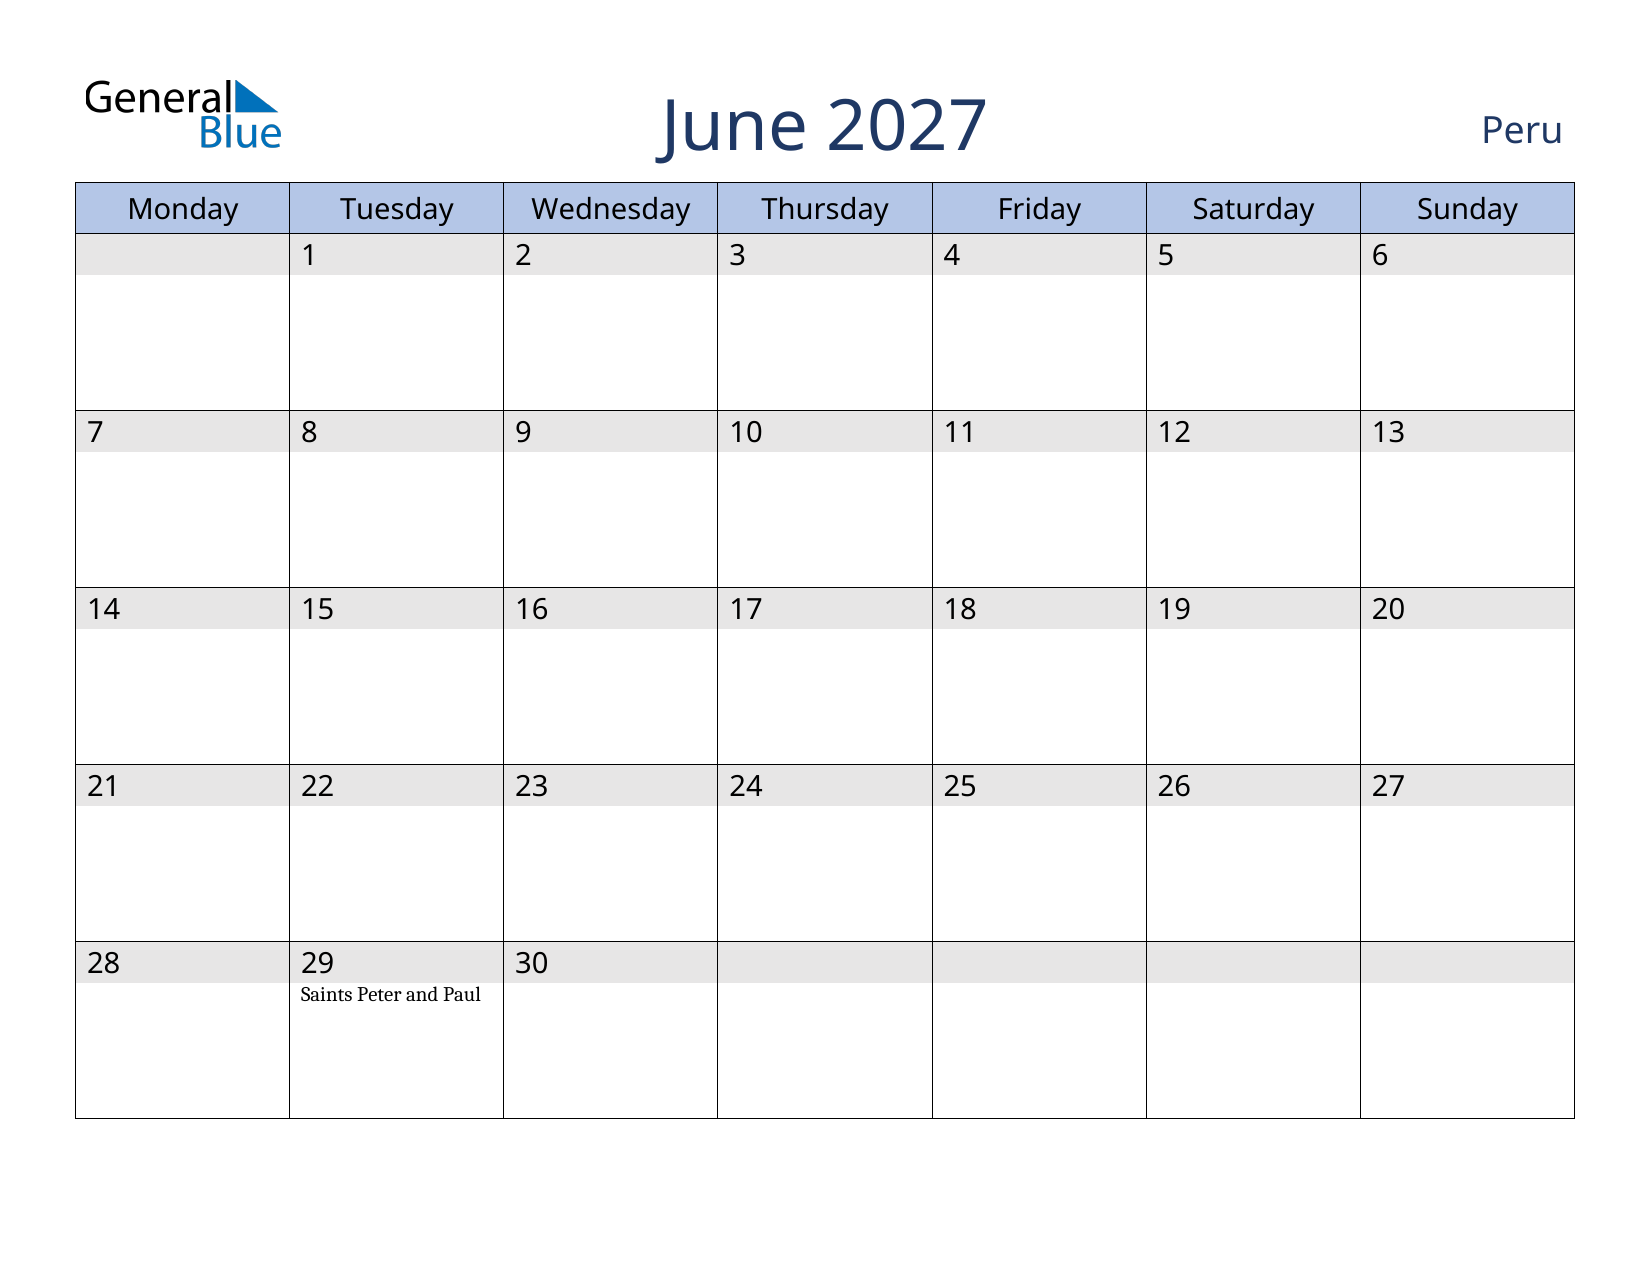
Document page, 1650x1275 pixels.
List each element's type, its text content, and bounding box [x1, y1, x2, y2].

table_cell 27 [1361, 765, 1574, 806]
table_cell 5 [1147, 234, 1360, 275]
table_cell [504, 806, 717, 941]
table_cell [1361, 983, 1574, 1118]
table_cell 17 [718, 588, 932, 629]
table_cell [76, 806, 289, 941]
table_cell [1147, 275, 1360, 410]
table_cell [1361, 452, 1574, 587]
table_cell [1147, 983, 1360, 1118]
table_cell [1361, 275, 1574, 410]
table_cell 11 [933, 411, 1146, 452]
table_cell [504, 983, 717, 1118]
table_cell 7 [76, 411, 289, 452]
table_cell 1 [290, 234, 503, 275]
table_cell [76, 275, 289, 410]
table_cell [718, 942, 932, 983]
table_cell 12 [1147, 411, 1360, 452]
table_cell [718, 275, 932, 410]
table_cell 10 [718, 411, 932, 452]
table_cell [290, 452, 503, 587]
table_cell 29 [290, 942, 503, 983]
table_cell 20 [1361, 588, 1574, 629]
table_cell Monday [76, 183, 289, 233]
table_cell Saturday [1147, 183, 1360, 233]
table_cell Wednesday [504, 183, 717, 233]
table_cell 30 [504, 942, 717, 983]
table_cell 9 [504, 411, 717, 452]
table_cell 18 [933, 588, 1146, 629]
table_cell [1147, 942, 1360, 983]
table_cell [718, 629, 932, 764]
table_cell [1147, 806, 1360, 941]
table_cell [718, 806, 932, 941]
table_cell 23 [504, 765, 717, 806]
table_cell 6 [1361, 234, 1574, 275]
table_cell [1147, 629, 1360, 764]
table_cell 13 [1361, 411, 1574, 452]
table_cell [718, 983, 932, 1118]
table_cell [1361, 629, 1574, 764]
table_cell 28 [76, 942, 289, 983]
table_cell Friday [933, 183, 1146, 233]
table_cell [76, 452, 289, 587]
table_cell 14 [76, 588, 289, 629]
table_cell [290, 275, 503, 410]
table_cell [718, 452, 932, 587]
table_header June 2027 [504, 75, 1146, 182]
table_cell [504, 275, 717, 410]
table_cell [933, 452, 1146, 587]
table_cell 4 [933, 234, 1146, 275]
table_cell Sunday [1361, 183, 1574, 233]
table_header [76, 75, 503, 182]
table_cell [1361, 806, 1574, 941]
table_cell 16 [504, 588, 717, 629]
table_cell Tuesday [290, 183, 503, 233]
table_cell 25 [933, 765, 1146, 806]
table_cell [76, 983, 289, 1118]
table_header Peru [1146, 75, 1574, 182]
table_cell [933, 275, 1146, 410]
table_cell 24 [718, 765, 932, 806]
table_cell [290, 629, 503, 764]
picture [86, 80, 281, 148]
table_cell 22 [290, 765, 503, 806]
table_cell 8 [290, 411, 503, 452]
table_cell 26 [1147, 765, 1360, 806]
table_cell 19 [1147, 588, 1360, 629]
table_cell [76, 629, 289, 764]
table_cell 15 [290, 588, 503, 629]
table_cell Thursday [718, 183, 932, 233]
table_cell 2 [504, 234, 717, 275]
table_cell [290, 806, 503, 941]
table_cell [504, 629, 717, 764]
table_cell 21 [76, 765, 289, 806]
table_cell [504, 452, 717, 587]
table_cell [933, 806, 1146, 941]
table_cell [1361, 942, 1574, 983]
table_cell [1147, 452, 1360, 587]
table_cell Saints Peter and Paul [290, 983, 503, 1118]
table_cell [933, 983, 1146, 1118]
table_cell [933, 629, 1146, 764]
table_cell 3 [718, 234, 932, 275]
table_cell [76, 234, 289, 275]
table_cell [933, 942, 1146, 983]
